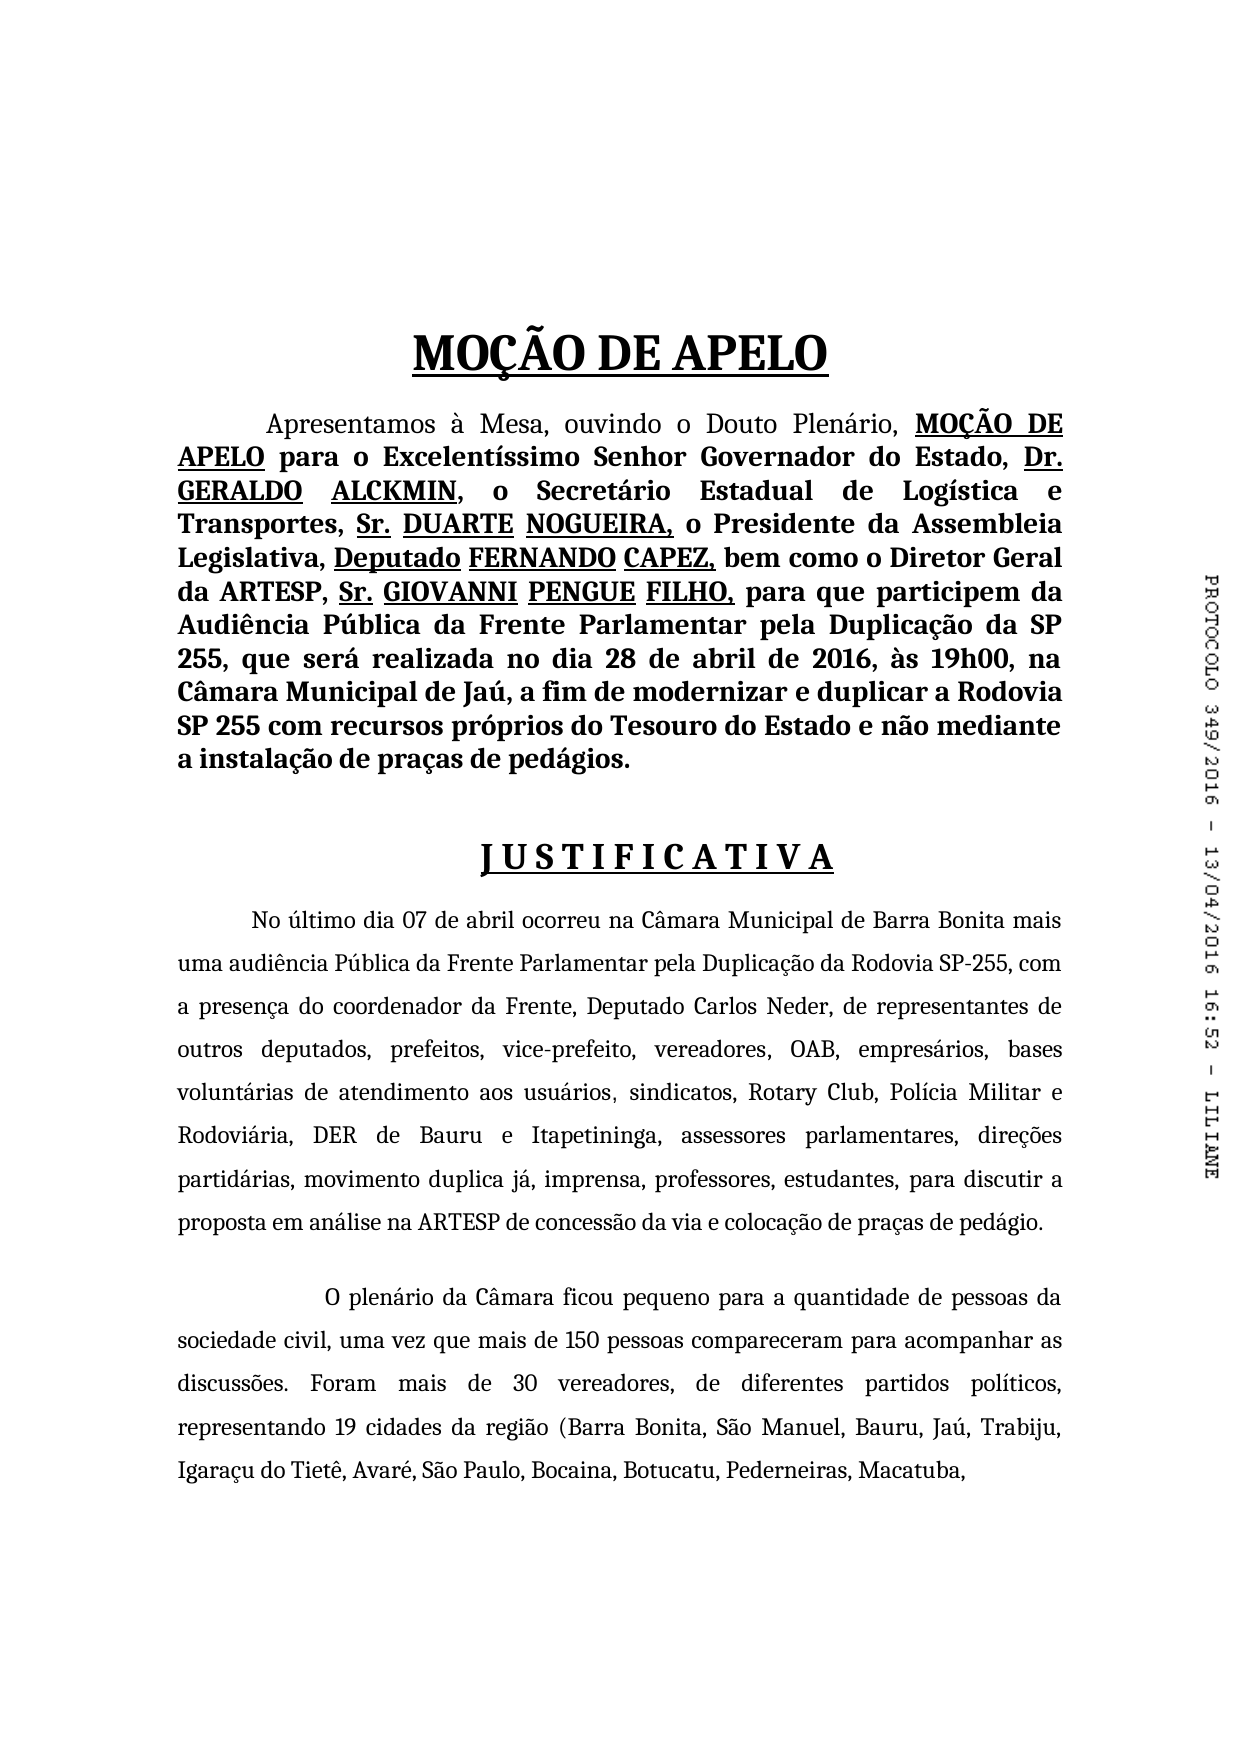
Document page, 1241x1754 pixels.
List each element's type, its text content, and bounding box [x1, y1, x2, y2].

text Apresentamos à Mesa, ouvindo o Douto Plenário, MOÇÃO DE APELO para o Excelentíssimo Senhor Governador do Estado, Dr. GERALDO ALCKMIN, o Secretário Estadual de Logística e Transportes, Sr. DUARTE NOGUEIRA, o Presidente da Assembleia Legislativa, Deputado FERNANDO CAPEZ, bem como o Diretor Geral da ARTESP, Sr. GIOVANNI PENGUE FILHO, para que participem da Audiência Pública da Frente Parlamentar pela Duplicação da SP 255, que será realizada no dia 28 de abril de 2016, às 19h00, na Câmara Municipal de Jaú, a fim de modernizar e duplicar a Rodovia SP 255 com recursos próprios do Tesouro do Estado e não mediante a instalação de praças de pedágios. [177, 407, 1063, 776]
text J U S T I F I C A T I V A [251, 835, 1063, 878]
picture [1177, 571, 1241, 1183]
text O plenário da Câmara ficou pequeno para a quantidade de pessoas da sociedade civil, uma vez que mais de 150 pessoas compareceram para acompanhar as discussões. Foram mais de 30 vereadores, de diferentes partidos políticos, representando 19 cidades da região (Barra Bonita, São Manuel, Bauru, Jaú, Trabiju, Igaraçu do Tietê, Avaré, São Paulo, Bocaina, Botucatu, Pederneiras, Macatuba, [177, 1283, 1063, 1484]
text MOÇÃO DE APELO [177, 323, 1063, 383]
text No último dia 07 de abril ocorreu na Câmara Municipal de Barra Bonita mais uma audiência Pública da Frente Parlamentar pela Duplicação da Rodovia SP-255, com a presença do coordenador da Frente, Deputado Carlos Neder, de representantes de outros deputados, prefeitos, vice-prefeito, vereadores, OAB, empresários, bases voluntárias de atendimento aos usuários, sindicatos, Rotary Club, Polícia Militar e Rodoviária, DER de Bauru e Itapetininga, assessores parlamentares, direções partidárias, movimento duplica já, imprensa, professores, estudantes, para discutir a proposta em análise na ARTESP de concessão da via e colocação de praças de pedágio. [177, 906, 1063, 1236]
